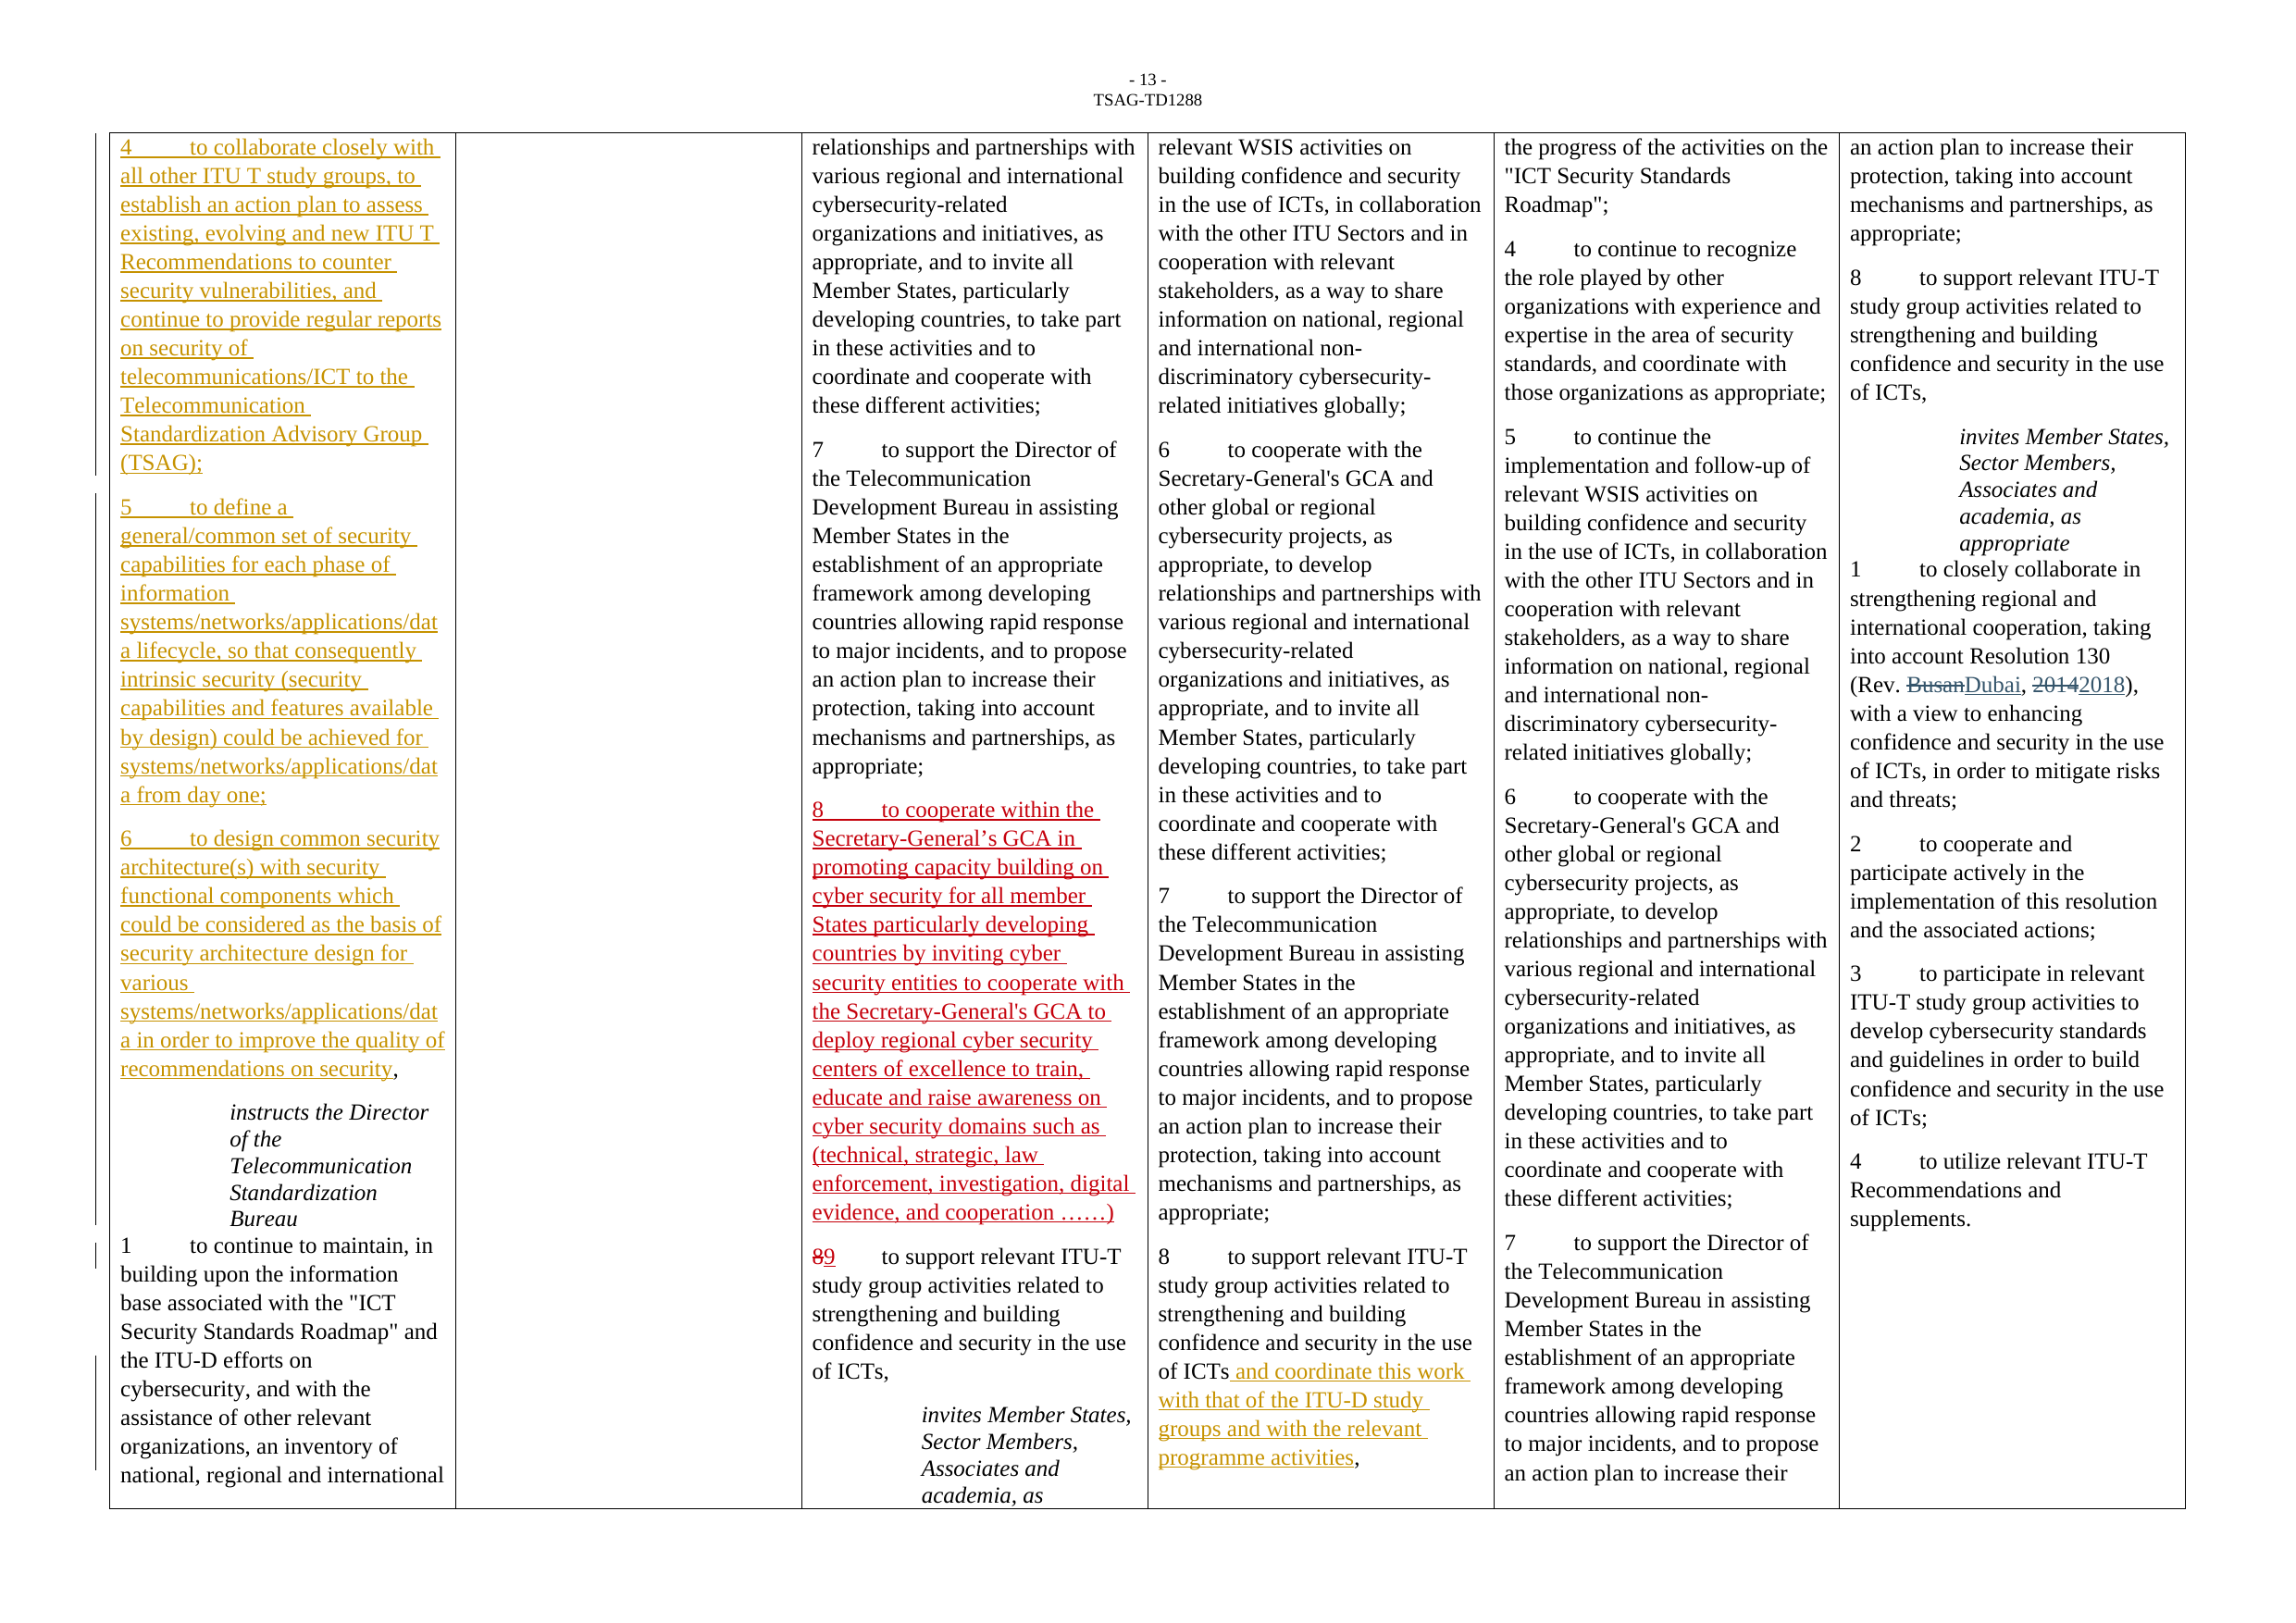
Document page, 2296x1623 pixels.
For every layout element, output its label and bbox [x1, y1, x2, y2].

table_cell [1148, 133, 1494, 1507]
table_cell [1495, 133, 1839, 1507]
table_cell [456, 133, 801, 1507]
table_cell [110, 133, 455, 1507]
table_cell [1840, 133, 2185, 1507]
table_cell [802, 133, 1148, 1507]
